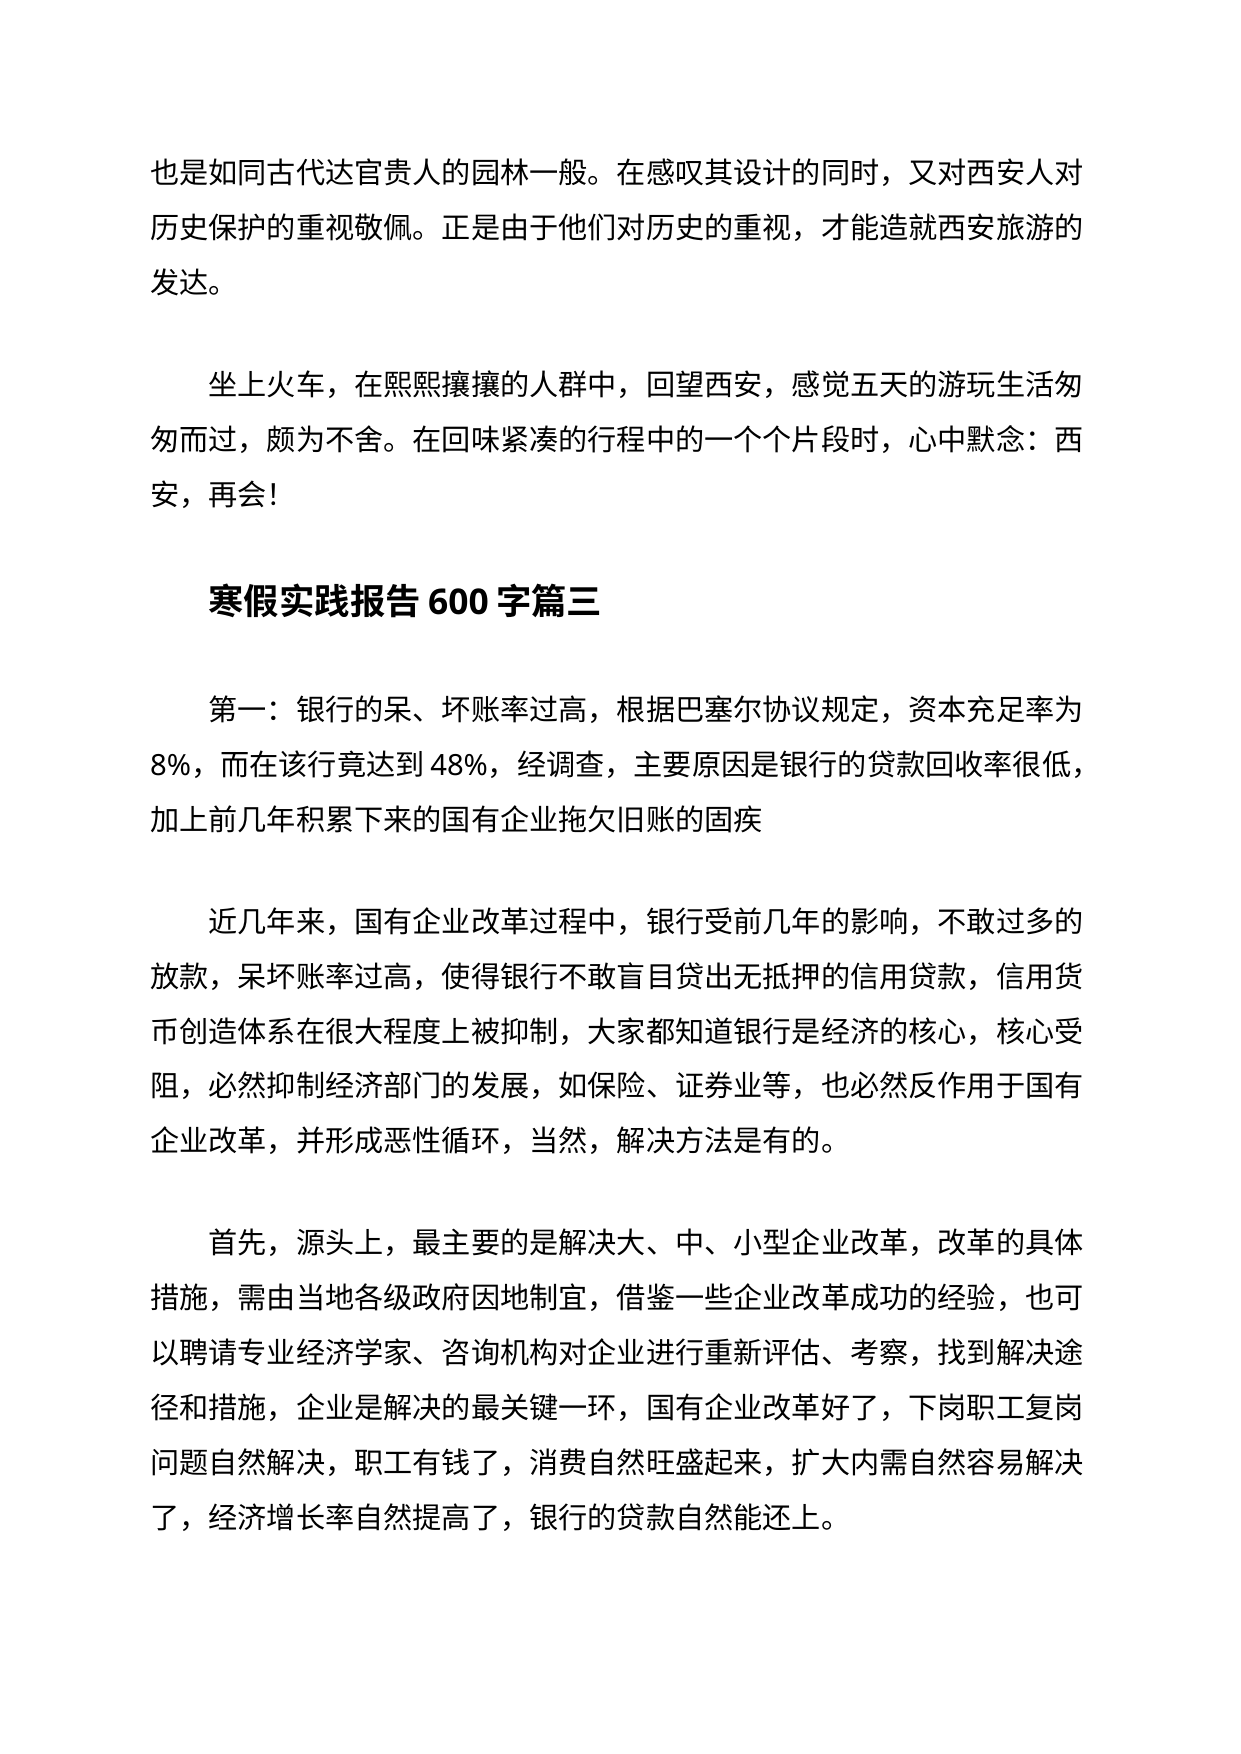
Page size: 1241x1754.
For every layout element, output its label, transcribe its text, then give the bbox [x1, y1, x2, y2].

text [150, 150, 1090, 302]
text 首先，源头上，最主要的是解决大、中、小型企业改革，改革的具体措施，需由当地各级政府因地制宜，借鉴一些企业改革成功的经验，也可以聘请专业经济学家、咨询机构对企业进行重新评估、考察，找到解决途径和措施，企业是解决的最关键一环，国有企业改革好了，下岗职工复岗问题自然解决，职工有钱了，消费自然旺盛起来，扩大内需自然容易解决了，经济增长率自然提高了，银行的贷款自然能还上。 [150, 1220, 1090, 1536]
text 坐上火车，在熙熙攘攘的人群中，回望西安，感觉五天的游玩生活匆匆而过，颇为不舍。在回味紧凑的行程中的一个个片段时，心中默念：西安，再会！ [150, 362, 1090, 514]
text 近几年来，国有企业改革过程中，银行受前几年的影响，不敢过多的放款，呆坏账率过高，使得银行不敢盲目贷出无抵押的信用贷款，信用货币创造体系在很大程度上被抑制，大家都知道银行是经济的核心，核心受阻，必然抑制经济部门的发展，如保险、证券业等，也必然反作用于国有企业改革，并形成恶性循环，当然，解决方法是有的。 [150, 898, 1090, 1160]
text 寒假实践报告600字篇三 [150, 573, 1090, 624]
text 第一：银行的呆、坏账率过高，根据巴塞尔协议规定，资本充足率为8%，而在该行竟达到48%，经调查，主要原因是银行的贷款回收率很低，加上前几年积累下来的国有企业拖欠旧账的固疾 [150, 687, 1090, 839]
